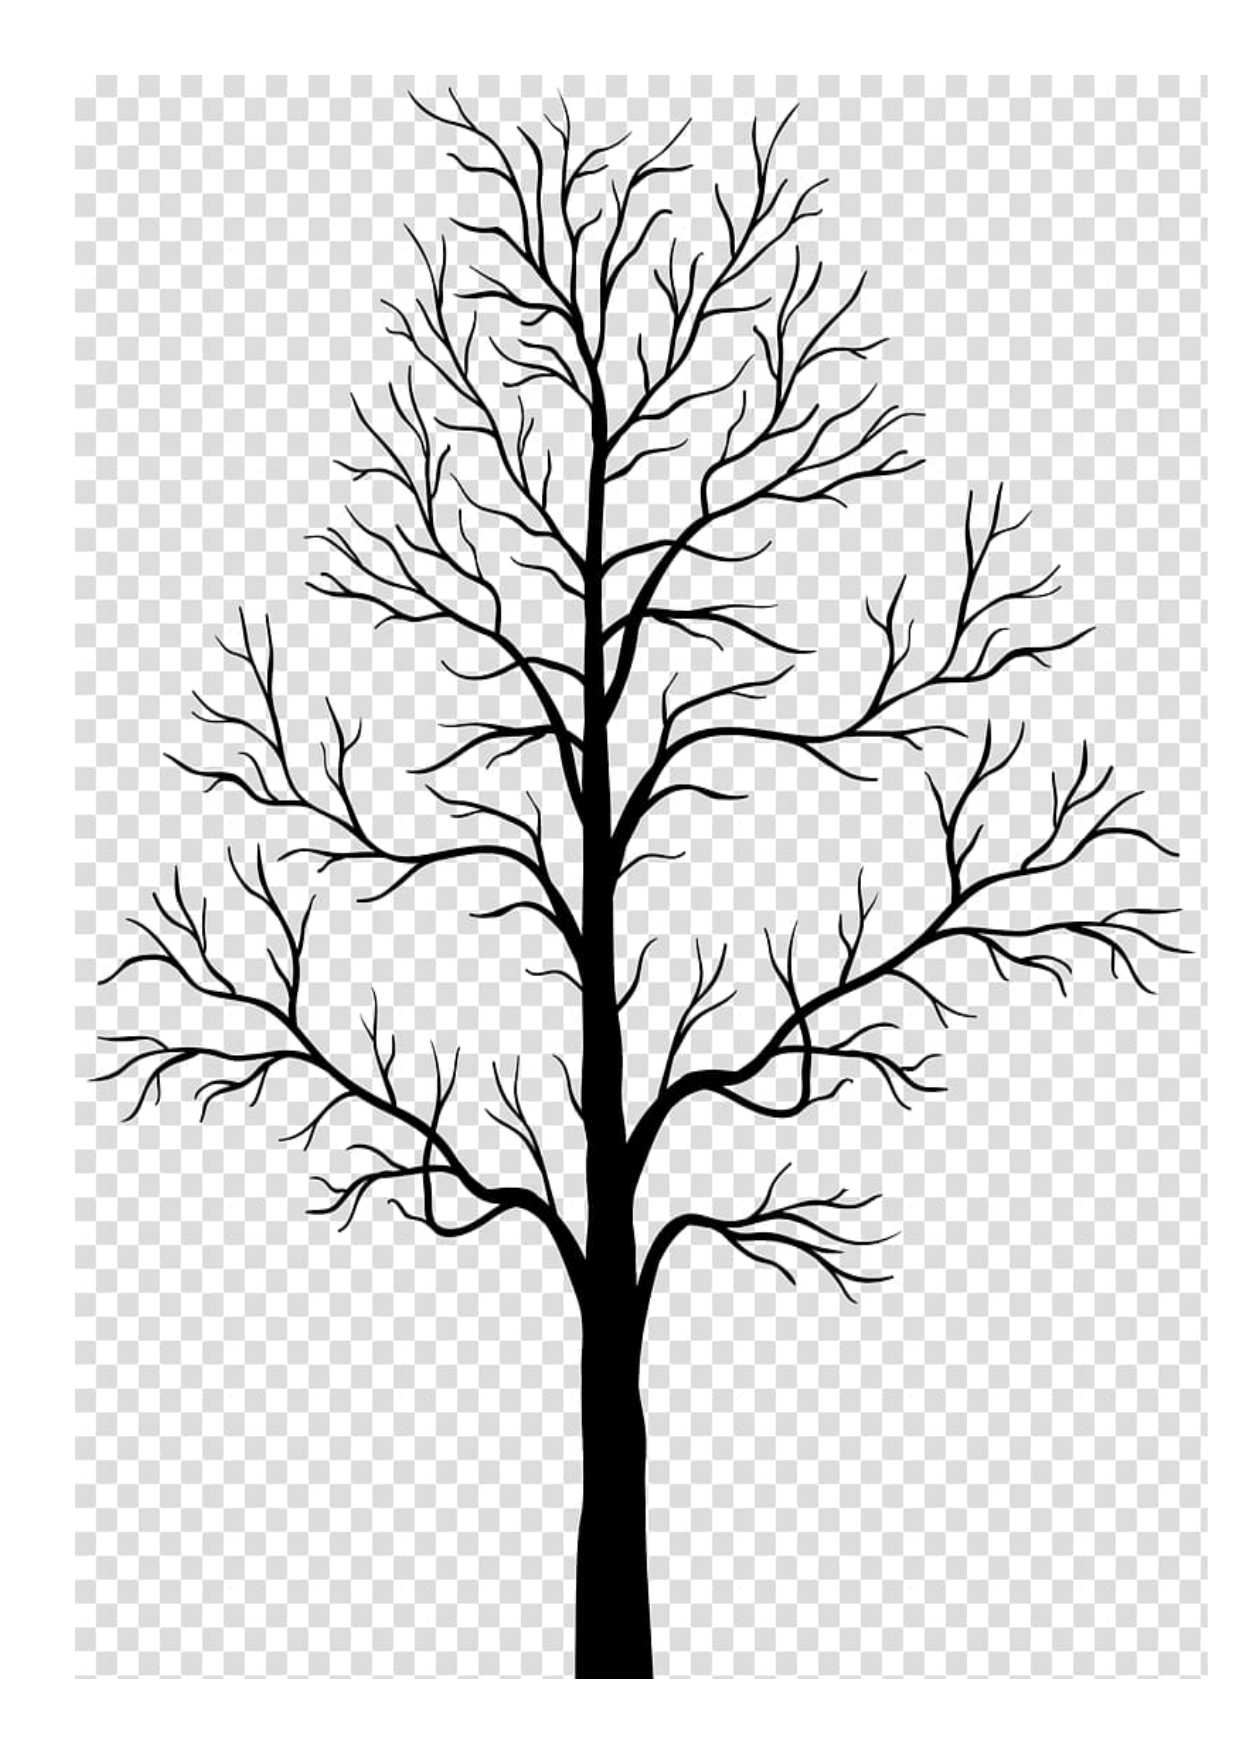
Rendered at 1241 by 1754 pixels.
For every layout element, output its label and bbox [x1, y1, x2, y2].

picture [75, 75, 1208, 1679]
